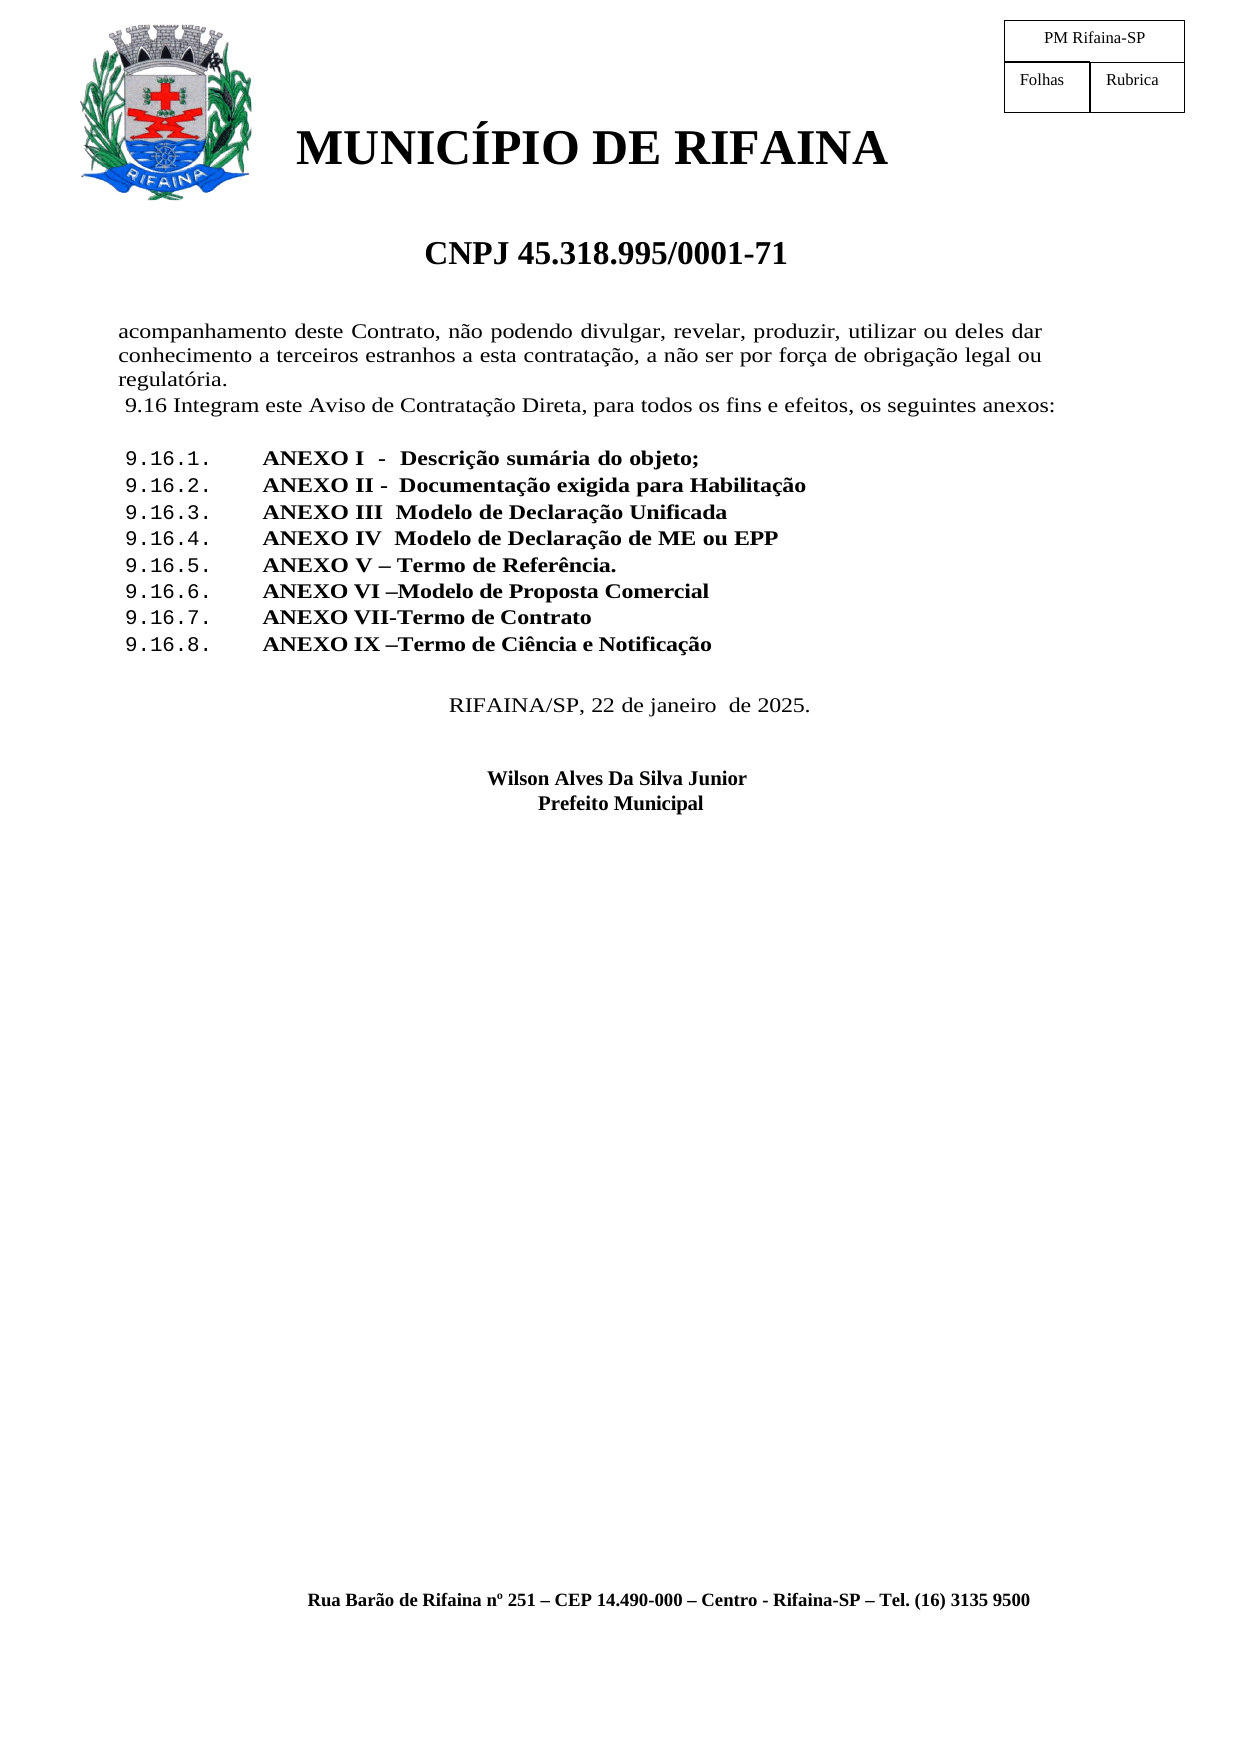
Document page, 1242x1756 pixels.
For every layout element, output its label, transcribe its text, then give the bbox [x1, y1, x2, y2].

list ANEXO VII-Termo de Contrato [125, 605, 1138, 631]
text 9.16 Integram este Aviso de Contratação Direta, para todos os fins e efeitos, os seguintes anexos: [125, 393, 1118, 417]
picture [79, 22, 252, 201]
text RIFAINA/SP, 22 de janeiro de 2025. [213, 692, 1046, 717]
text Prefeito Municipal [105, 791, 1137, 815]
subtitle Wilson Alves Da Silva Junior [74, 765, 1046, 791]
list ANEXO IX –Termo de Ciência e Notificação [125, 632, 1138, 657]
list ANEXO II - Documentação exigida para Habilitação [125, 473, 1138, 499]
list ANEXO IV Modelo de Declaração de ME ou EPP [125, 526, 1138, 552]
list ANEXO VI –Modelo de Proposta Comercial [125, 579, 1138, 605]
list ANEXO I - Descrição sumária do objeto; [125, 446, 1138, 472]
list ANEXO V – Termo de Referência. [125, 553, 1138, 578]
list ANEXO III Modelo de Declaração Unificada [125, 500, 1138, 525]
